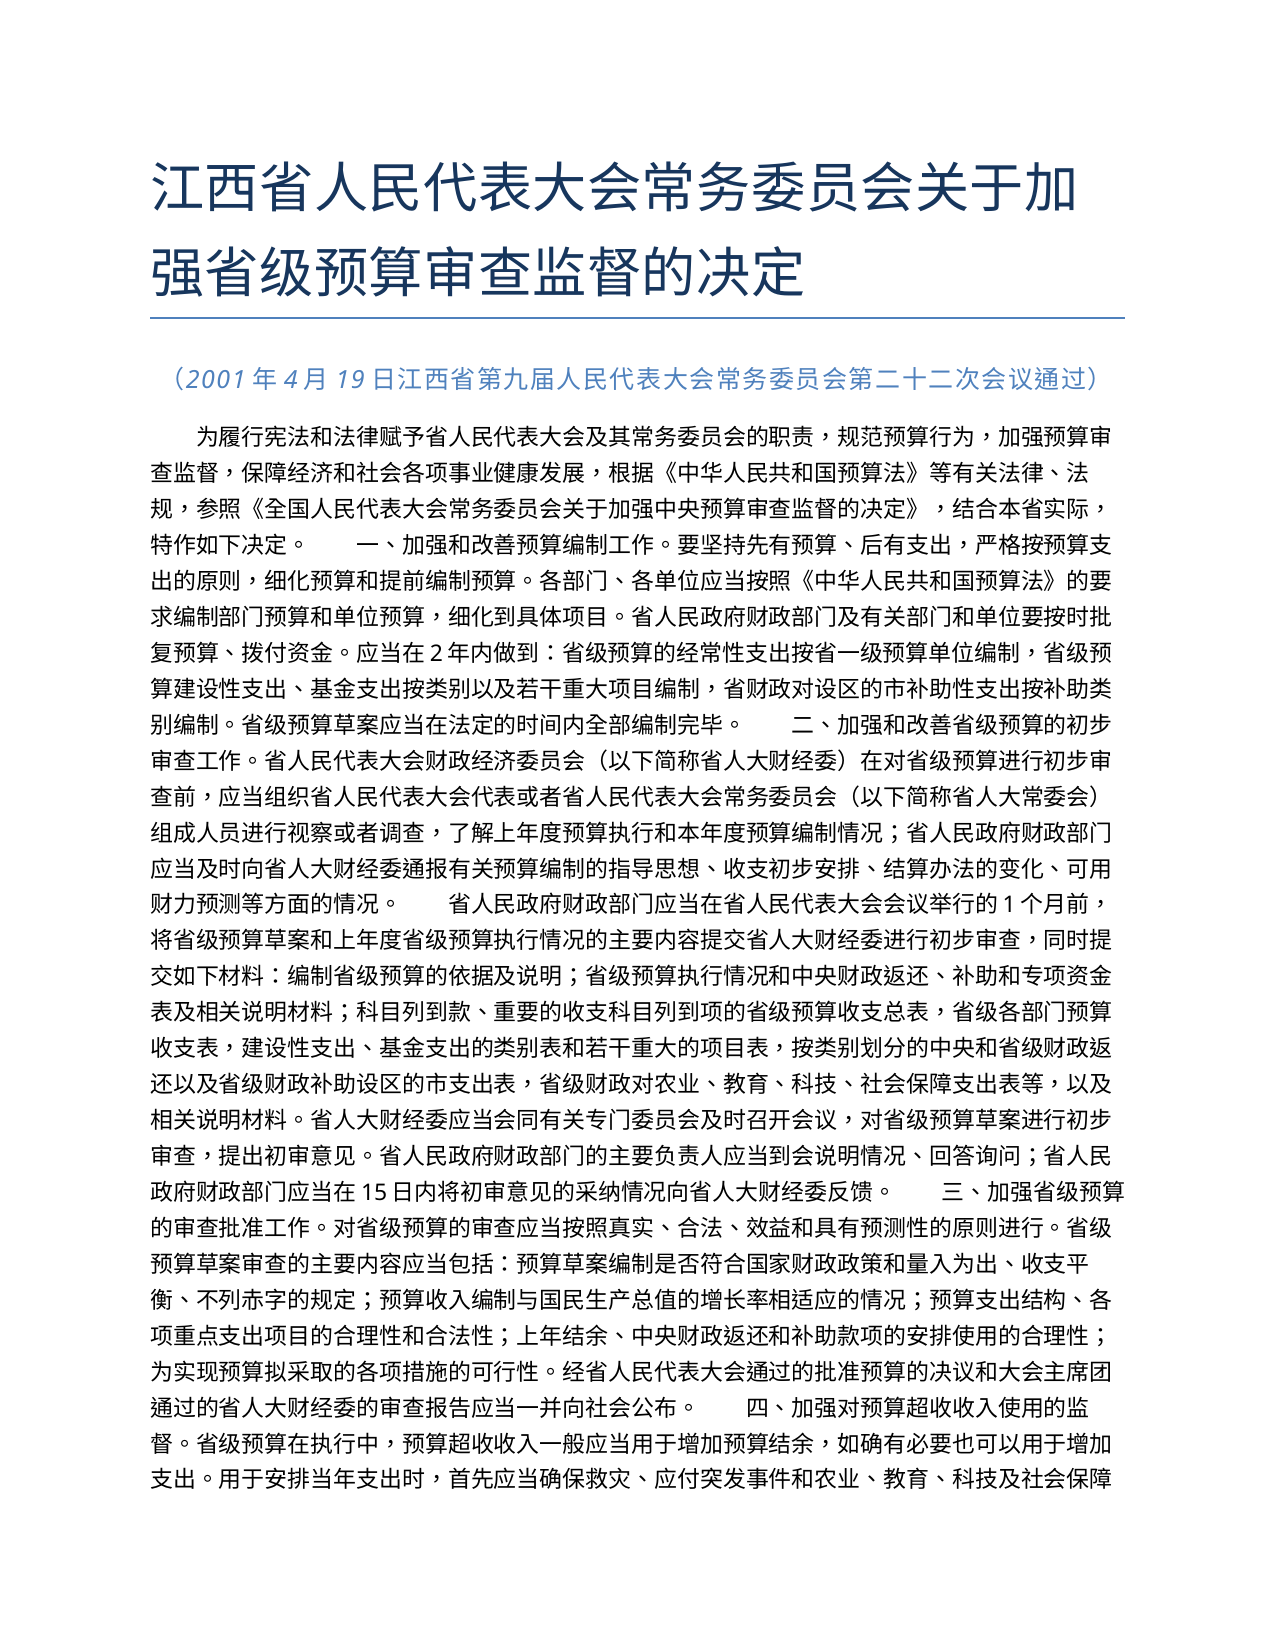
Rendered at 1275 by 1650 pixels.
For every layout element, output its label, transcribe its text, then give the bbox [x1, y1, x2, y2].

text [150, 421, 1125, 1495]
title 江西省人民代表大会常务委员会关于加强省级预算审查监督的决定 [150, 150, 1125, 317]
subtitle （2001年4月19日江西省第九届人民代表大会常务委员会第二十二次会议通过） [159, 361, 1125, 395]
